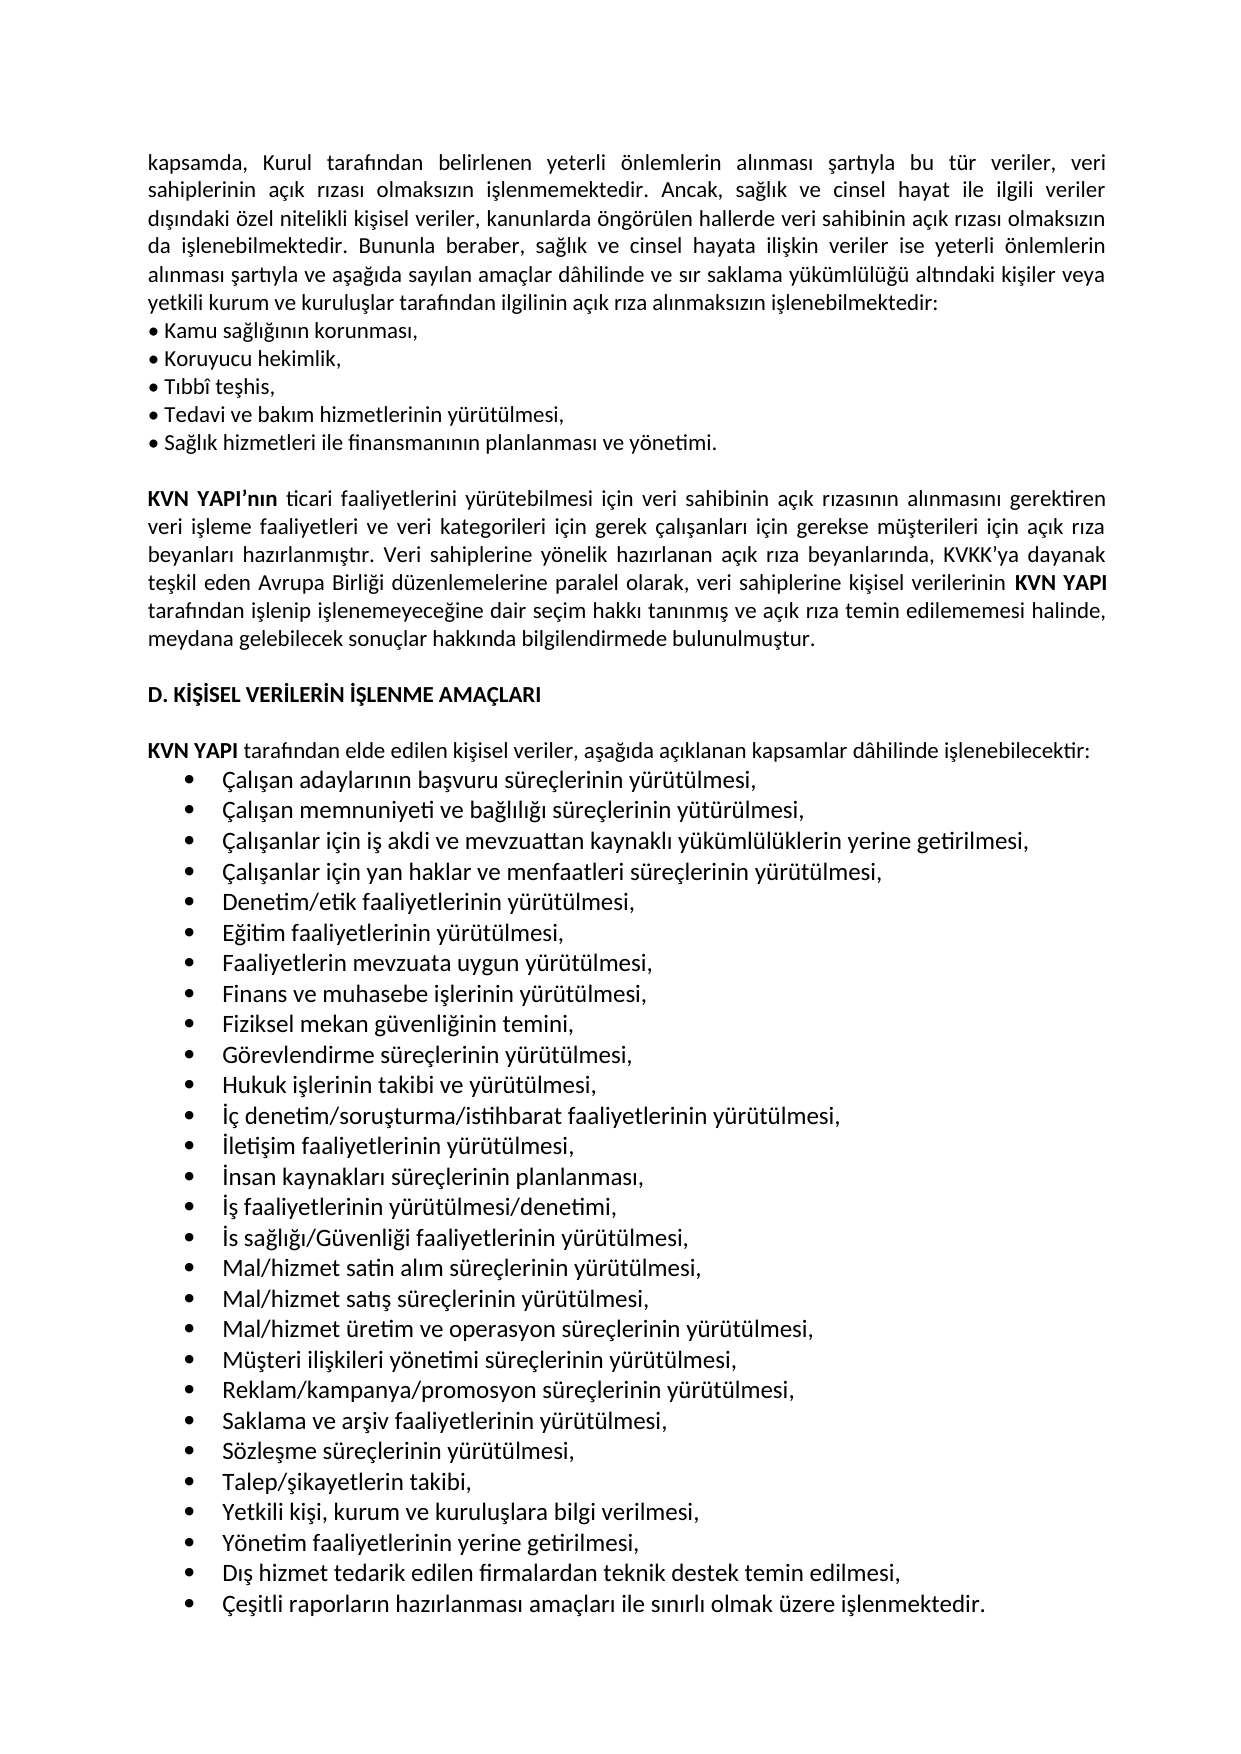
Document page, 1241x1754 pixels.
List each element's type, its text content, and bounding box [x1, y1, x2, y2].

list Çalışan memnuniyeti ve bağlılığı süreçlerinin yütürülmesi, [185, 794, 1107, 825]
list İletişim faaliyetlerinin yürütülmesi, [185, 1130, 1107, 1161]
list İş faaliyetlerinin yürütülmesi/denetimi, [185, 1191, 1107, 1222]
list Denetim/etik faaliyetlerinin yürütülmesi, [185, 886, 1107, 917]
list Yetkili kişi, kurum ve kuruluşlara bilgi verilmesi, [185, 1497, 1107, 1527]
list Yönetim faaliyetlerinin yerine getirilmesi, [185, 1527, 1107, 1558]
list Dış hizmet tedarik edilen firmalardan teknik destek temin edilmesi, [185, 1558, 1107, 1588]
text D. KİŞİSEL VERİLERİN İŞLENME AMAÇLARI [148, 680, 1107, 708]
list Görevlendirme süreçlerinin yürütülmesi, [185, 1039, 1107, 1069]
text • Tıbbî teşhis, [148, 372, 1107, 400]
list Finans ve muhasebe işlerinin yürütülmesi, [185, 978, 1107, 1008]
list Mal/hizmet satış süreçlerinin yürütülmesi, [185, 1283, 1107, 1313]
list Fiziksel mekan güvenliğinin temini, [185, 1008, 1107, 1039]
list Eğitim faaliyetlerinin yürütülmesi, [185, 917, 1107, 947]
list Çeşitli raporların hazırlanması amaçları ile sınırlı olmak üzere işlenmektedir. [185, 1588, 1107, 1619]
list Mal/hizmet üretim ve operasyon süreçlerinin yürütülmesi, [185, 1313, 1107, 1344]
list İç denetim/soruşturma/istihbarat faaliyetlerinin yürütülmesi, [185, 1100, 1107, 1130]
list Müşteri ilişkileri yönetimi süreçlerinin yürütülmesi, [185, 1344, 1107, 1374]
text • Kamu sağlığının korunması, [148, 316, 1107, 344]
list Çalışanlar için yan haklar ve menfaatleri süreçlerinin yürütülmesi, [185, 856, 1107, 886]
text • Tedavi ve bakım hizmetlerinin yürütülmesi, [148, 400, 1107, 428]
list Hukuk işlerinin takibi ve yürütülmesi, [185, 1069, 1107, 1100]
text • Koruyucu hekimlik, [148, 344, 1107, 372]
list Mal/hizmet satin alım süreçlerinin yürütülmesi, [185, 1252, 1107, 1283]
list İs sağlığı/Güvenliği faaliyetlerinin yürütülmesi, [185, 1222, 1107, 1252]
list Faaliyetlerin mevzuata uygun yürütülmesi, [185, 947, 1107, 978]
list Talep/şikayetlerin takibi, [185, 1466, 1107, 1497]
list Çalışan adaylarının başvuru süreçlerinin yürütülmesi, [185, 764, 1107, 794]
list Reklam/kampanya/promosyon süreçlerinin yürütülmesi, [185, 1374, 1107, 1405]
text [148, 148, 1107, 316]
list Saklama ve arşiv faaliyetlerinin yürütülmesi, [185, 1405, 1107, 1436]
text KVN YAPI’nın ticari faaliyetlerini yürütebilmesi için veri sahibinin açık rızasının alınmasını gerektiren veri işleme faaliyetleri ve veri kategorileri için gerek çalışanları için gerekse müşterileri için açık rıza beyanları hazırlanmıştır. Veri sahiplerine yönelik hazırlanan açık rıza beyanlarında, KVKK’ya dayanak teşkil eden Avrupa Birliği düzenlemelerine paralel olarak, veri sahiplerine kişisel verilerinin KVN YAPI tarafından işlenip işlenemeyeceğine dair seçim hakkı tanınmış ve açık rıza temin edilememesi halinde, meydana gelebilecek sonuçlar hakkında bilgilendirmede bulunulmuştur. [148, 484, 1107, 652]
text • Sağlık hizmetleri ile finansmanının planlanması ve yönetimi. [148, 428, 1107, 456]
list İnsan kaynakları süreçlerinin planlanması, [185, 1161, 1107, 1191]
list Sözleşme süreçlerinin yürütülmesi, [185, 1436, 1107, 1466]
list Çalışanlar için iş akdi ve mevzuattan kaynaklı yükümlülüklerin yerine getirilmesi, [185, 825, 1107, 856]
text KVN YAPI tarafından elde edilen kişisel veriler, aşağıda açıklanan kapsamlar dâhilinde işlenebilecektir: [148, 736, 1107, 764]
